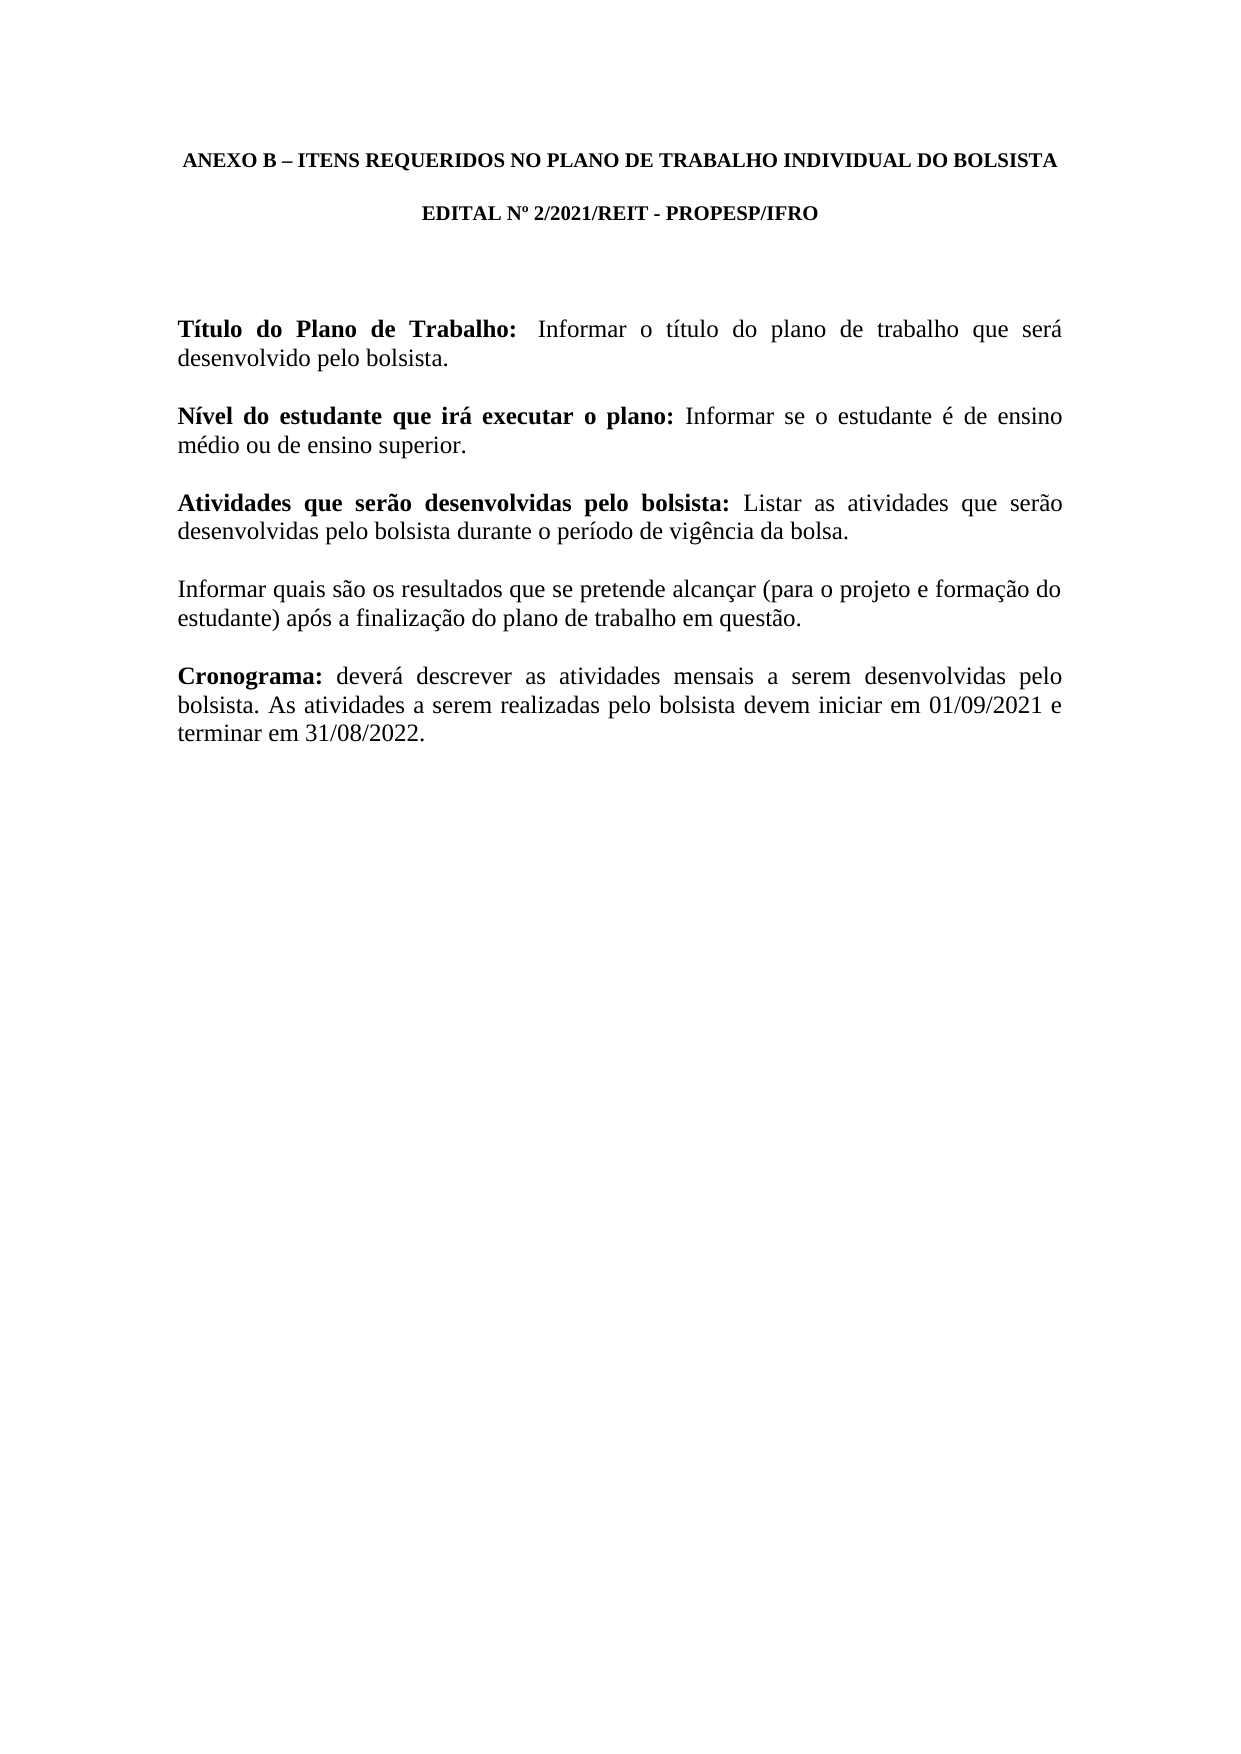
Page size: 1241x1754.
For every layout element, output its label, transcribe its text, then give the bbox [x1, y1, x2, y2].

text EDITAL Nº 2/2021/REIT - PROPESP/IFRO [177, 201, 1063, 225]
text ANEXO B – ITENS REQUERIDOS NO PLANO DE TRABALHO INDIVIDUAL DO BOLSISTA [177, 148, 1063, 172]
text Atividades que serão desenvolvidas pelo bolsista: Listar as atividades que serão desenvolvidas pelo bolsista durante o período de vigência da bolsa. [177, 488, 1063, 545]
text Nível do estudante que irá executar o plano: Informar se o estudante é de ensino médio ou de ensino superior. [177, 401, 1063, 458]
text Título do Plano de Trabalho: Informar o título do plano de trabalho que será desenvolvido pelo bolsista. [177, 314, 1063, 372]
text Cronograma: deverá descrever as atividades mensais a serem desenvolvidas pelo bolsista. As atividades a serem realizadas pelo bolsista devem iniciar em 01/09/2021 e terminar em 31/08/2022. [177, 661, 1063, 747]
text Informar quais são os resultados que se pretende alcançar (para o projeto e formação do estudante) após a finalização do plano de trabalho em questão. [177, 574, 1063, 632]
